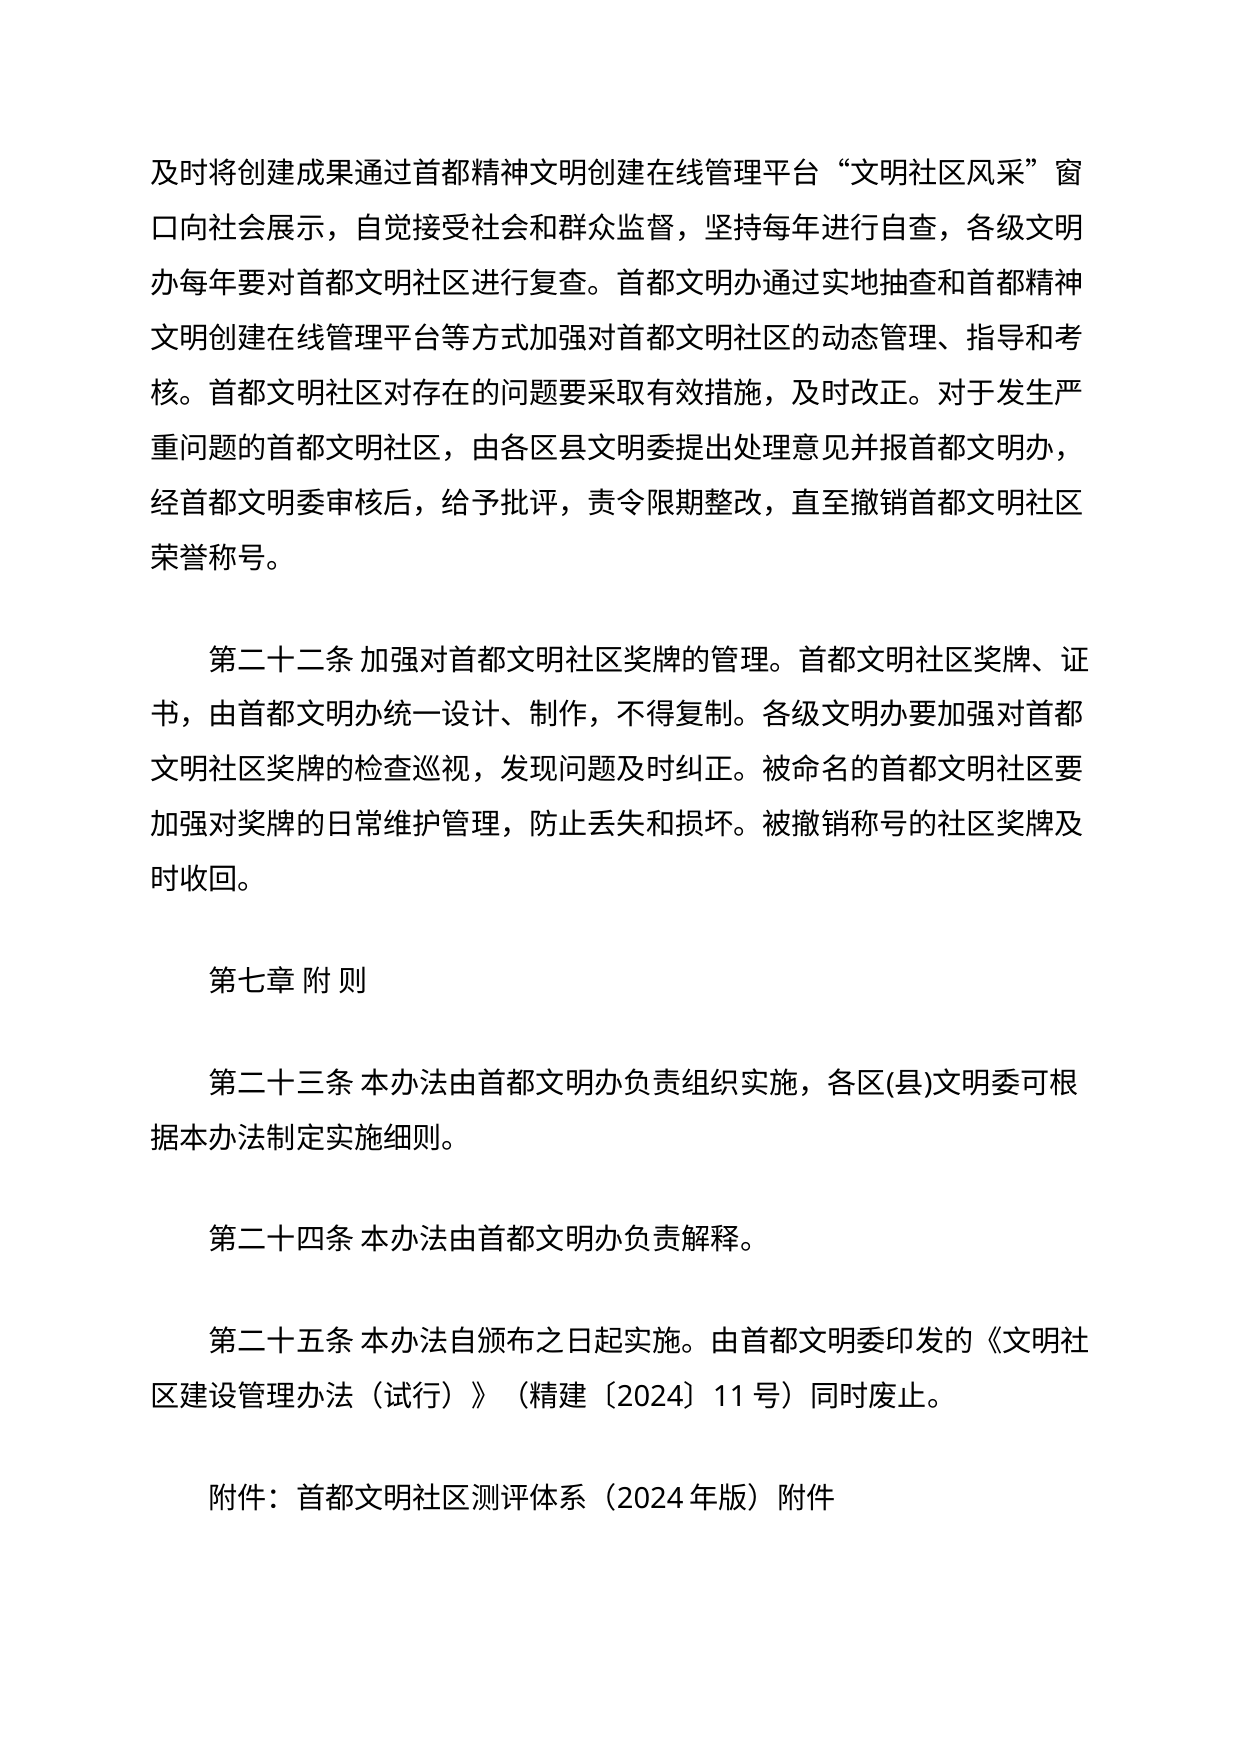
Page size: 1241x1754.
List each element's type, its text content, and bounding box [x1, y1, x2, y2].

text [150, 150, 1090, 577]
text 第七章 附 则 [150, 957, 1090, 1000]
text 第二十四条 本办法由首都文明办负责解释。 [150, 1216, 1090, 1258]
text 附件：首都文明社区测评体系（2024年版）附件 [150, 1474, 1090, 1517]
text 第二十二条 加强对首都文明社区奖牌的管理。首都文明社区奖牌、证书，由首都文明办统一设计、制作，不得复制。各级文明办要加强对首都文明社区奖牌的检查巡视，发现问题及时纠正。被命名的首都文明社区要加强对奖牌的日常维护管理，防止丢失和损坏。被撤销称号的社区奖牌及时收回。 [150, 636, 1090, 898]
text 第二十三条 本办法由首都文明办负责组织实施，各区(县)文明委可根据本办法制定实施细则。 [150, 1059, 1090, 1156]
text 第二十五条 本办法自颁布之日起实施。由首都文明委印发的《文明社区建设管理办法（试行）》（精建〔2024〕11号）同时废止。 [150, 1318, 1090, 1415]
